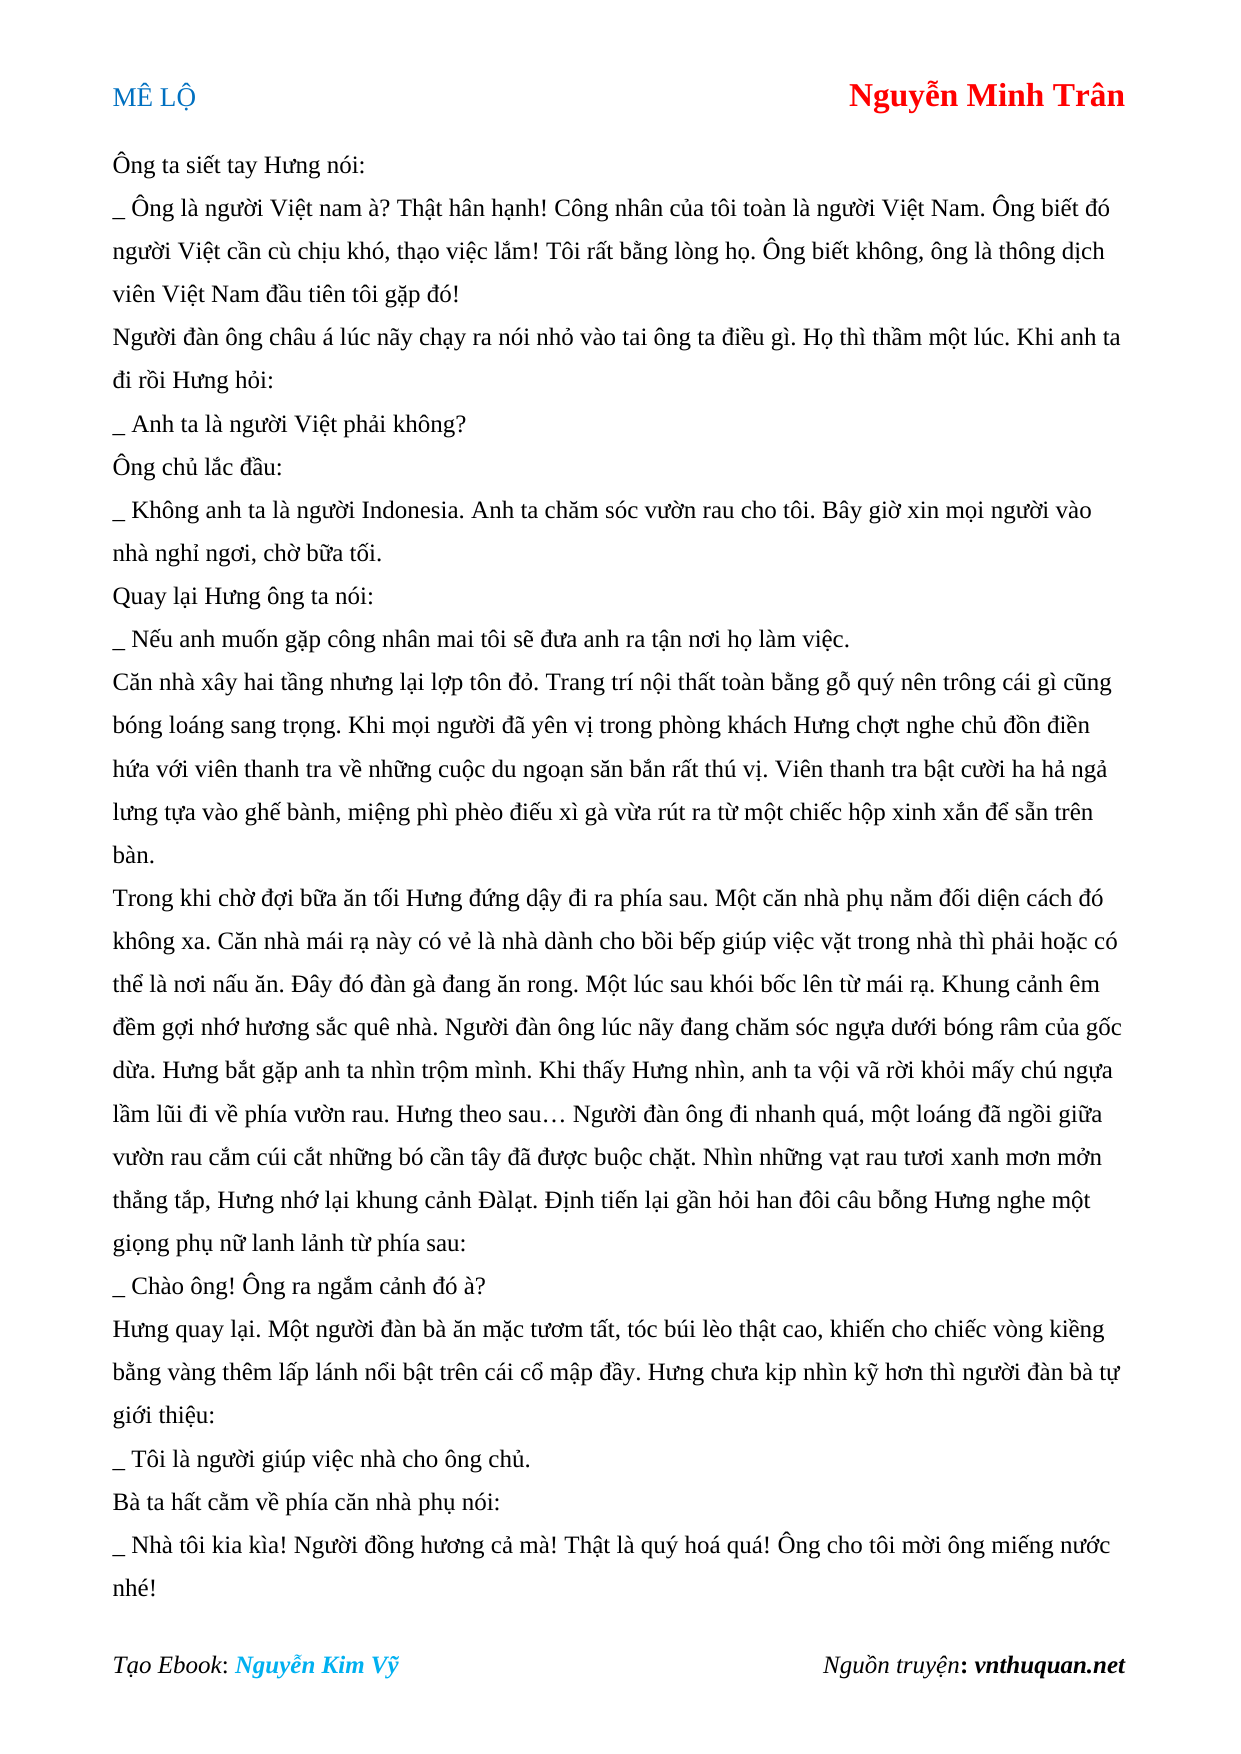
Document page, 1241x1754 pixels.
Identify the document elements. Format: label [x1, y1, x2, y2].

text [112, 150, 1128, 1602]
